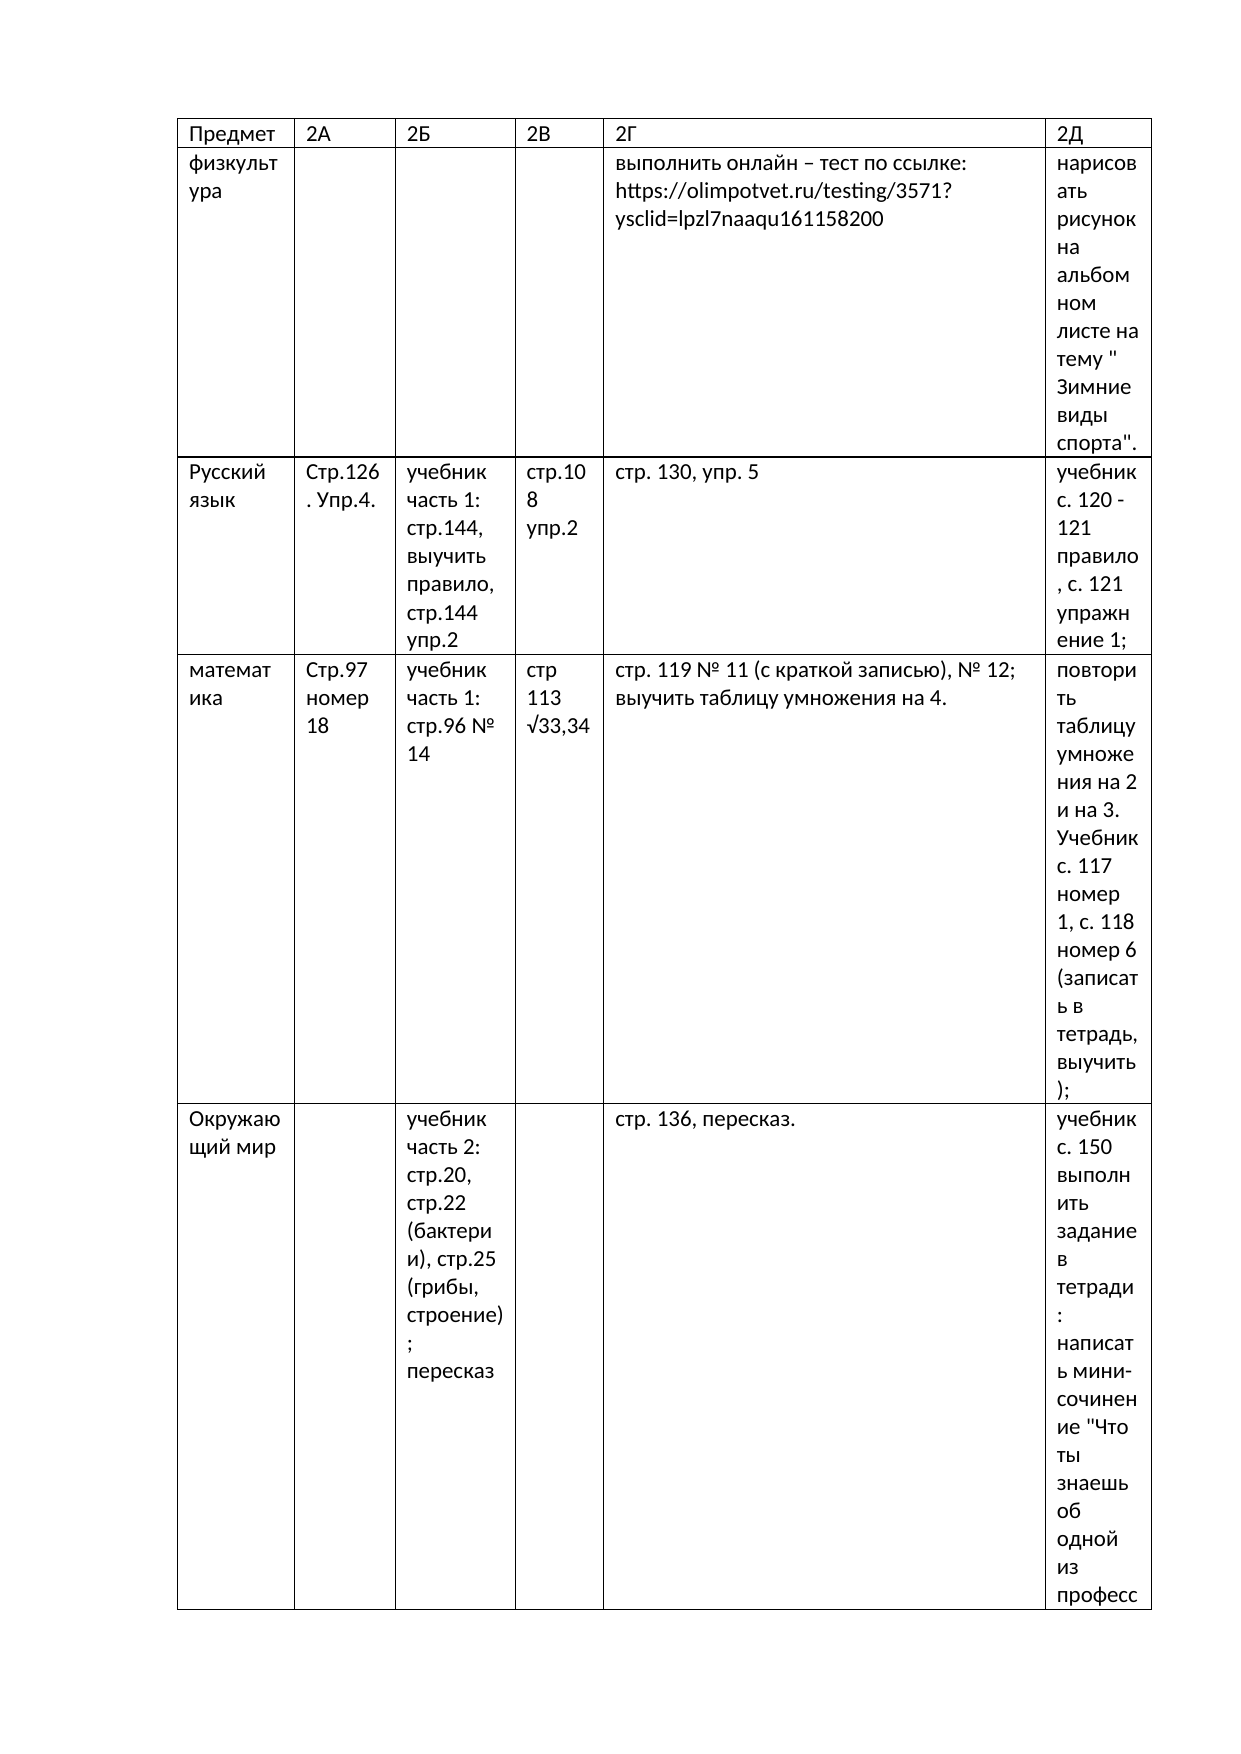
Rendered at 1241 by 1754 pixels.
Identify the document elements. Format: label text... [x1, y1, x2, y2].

table_cell физкультура [178, 148, 294, 456]
table_header 2Б [396, 119, 515, 147]
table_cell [396, 1104, 515, 1608]
table_cell Окружающий мир [178, 1104, 294, 1608]
table_cell [295, 148, 395, 456]
table_cell нарисовать рисунок на альбомном листе на тему " Зимние виды спорта". [1046, 148, 1151, 456]
table_cell [516, 1104, 603, 1608]
table_cell Русский язык [178, 458, 294, 654]
table_cell стр.108 упр.2 [516, 458, 603, 654]
table_cell стр 113 √33,34 [516, 655, 603, 1103]
table_cell Стр.97 номер 18 [295, 655, 395, 1103]
table_cell математика [178, 655, 294, 1103]
table_cell учебник часть 1: стр.96 № 14 [396, 655, 515, 1103]
table_header 2Г [604, 119, 1045, 147]
table_cell [516, 148, 603, 456]
table_cell [295, 1104, 395, 1608]
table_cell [1046, 1104, 1151, 1608]
table_header 2А [295, 119, 395, 147]
table_cell стр. 130, упр. 5 [604, 458, 1045, 654]
table_cell выполнить онлайн – тест по ссылке: https://olimpotvet.ru/testing/3571?ysclid=lpzl7naaqu161158200 [604, 148, 1045, 456]
table_cell повторить таблицу умножения на 2 и на 3. Учебник с. 117 номер 1, с. 118 номер 6 (записать в тетрадь, выучить); [1046, 655, 1151, 1103]
table_cell стр. 136, пересказ. [604, 1104, 1045, 1608]
table_header 2Д [1046, 119, 1151, 147]
table_cell [396, 148, 515, 456]
table_cell Стр.126. Упр.4. [295, 458, 395, 654]
table_cell учебник часть 1: стр.144, выучить правило, стр.144 упр.2 [396, 458, 515, 654]
table_cell стр. 119 № 11 (с краткой записью), № 12; выучить таблицу умножения на 4. [604, 655, 1045, 1103]
table_header Предмет [178, 119, 294, 147]
table_cell учебник с. 120 - 121 правило, с. 121 упражнение 1; [1046, 458, 1151, 654]
table_header 2В [516, 119, 603, 147]
